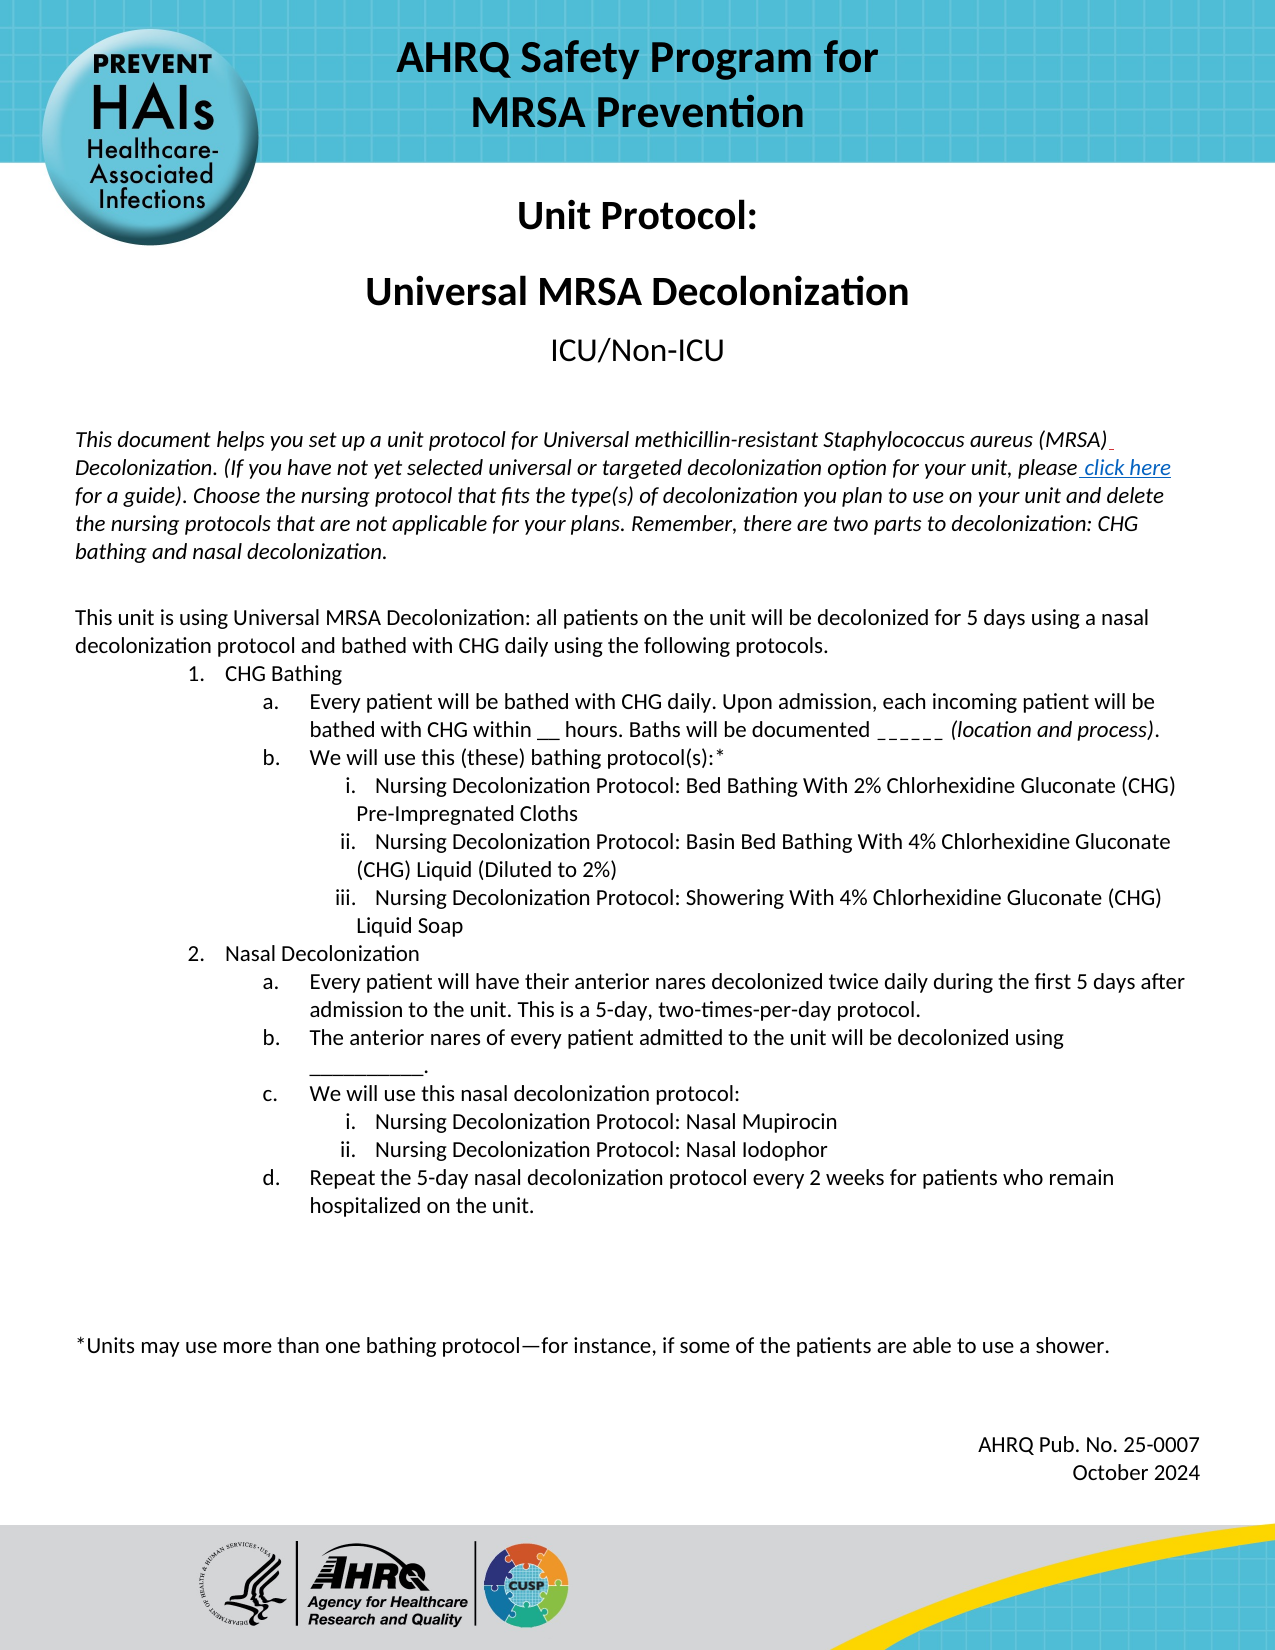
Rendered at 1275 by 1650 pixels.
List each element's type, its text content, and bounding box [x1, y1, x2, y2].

list Nursing Decolonization Protocol: Nasal Mupirocin [356, 1107, 1200, 1135]
text This unit is using Universal MRSA Decolonization: all patients on the unit will be decolonized for 5 days using a nasal decolonization protocol and bathed with CHG daily using the following protocols. [75, 603, 1200, 659]
text *Units may use more than one bathing protocol—for instance, if some of the patients are able to use a shower. [75, 1331, 1200, 1359]
list Nursing Decolonization Protocol: Bed Bathing With 2% Chlorhexidine Gluconate (CHG) Pre-Impregnated Cloths [356, 771, 1200, 827]
text October 2024 [75, 1458, 1200, 1487]
title Unit Protocol: [300, 189, 975, 240]
list We will use this nasal decolonization protocol: [262, 1079, 1200, 1107]
subtitle ICU/Non-ICU [75, 328, 1200, 369]
text AHRQ Pub. No. 25-0007 [75, 1431, 1200, 1458]
title Universal MRSA Decolonization [300, 265, 975, 316]
list Nasal Decolonization [187, 939, 1200, 967]
list CHG Bathing [187, 659, 1200, 687]
list The anterior nares of every patient admitted to the unit will be decolonized using __________. [262, 1023, 1200, 1079]
list Repeat the 5-day nasal decolonization protocol every 2 weeks for patients who remain hospitalized on the unit. [262, 1163, 1200, 1219]
picture [0, 0, 1275, 1650]
list Every patient will be bathed with CHG daily. Upon admission, each incoming patient will be bathed with CHG within __ hours. Baths will be documented ______ (location and process). [262, 687, 1200, 743]
list Every patient will have their anterior nares decolonized twice daily during the first 5 days after admission to the unit. This is a 5-day, two-times-per-day protocol. [262, 967, 1200, 1023]
list We will use this (these) bathing protocol(s):* [262, 743, 1200, 771]
text This document helps you set up a unit protocol for Universal methicillin-resistant Staphylococcus aureus (MRSA) Decolonization. (If you have not yet selected universal or targeted decolonization option for your unit, please click here for a guide). Choose the nursing protocol that fits the type(s) of decolonization you plan to use on your unit and delete the nursing protocols that are not applicable for your plans. Remember, there are two parts to decolonization: CHG bathing and nasal decolonization. [75, 425, 1200, 565]
list Nursing Decolonization Protocol: Nasal Iodophor [356, 1135, 1200, 1163]
list Nursing Decolonization Protocol: Showering With 4% Chlorhexidine Gluconate (CHG) Liquid Soap [356, 883, 1200, 939]
list Nursing Decolonization Protocol: Basin Bed Bathing With 4% Chlorhexidine Gluconate (CHG) Liquid (Diluted to 2%) [356, 827, 1200, 883]
